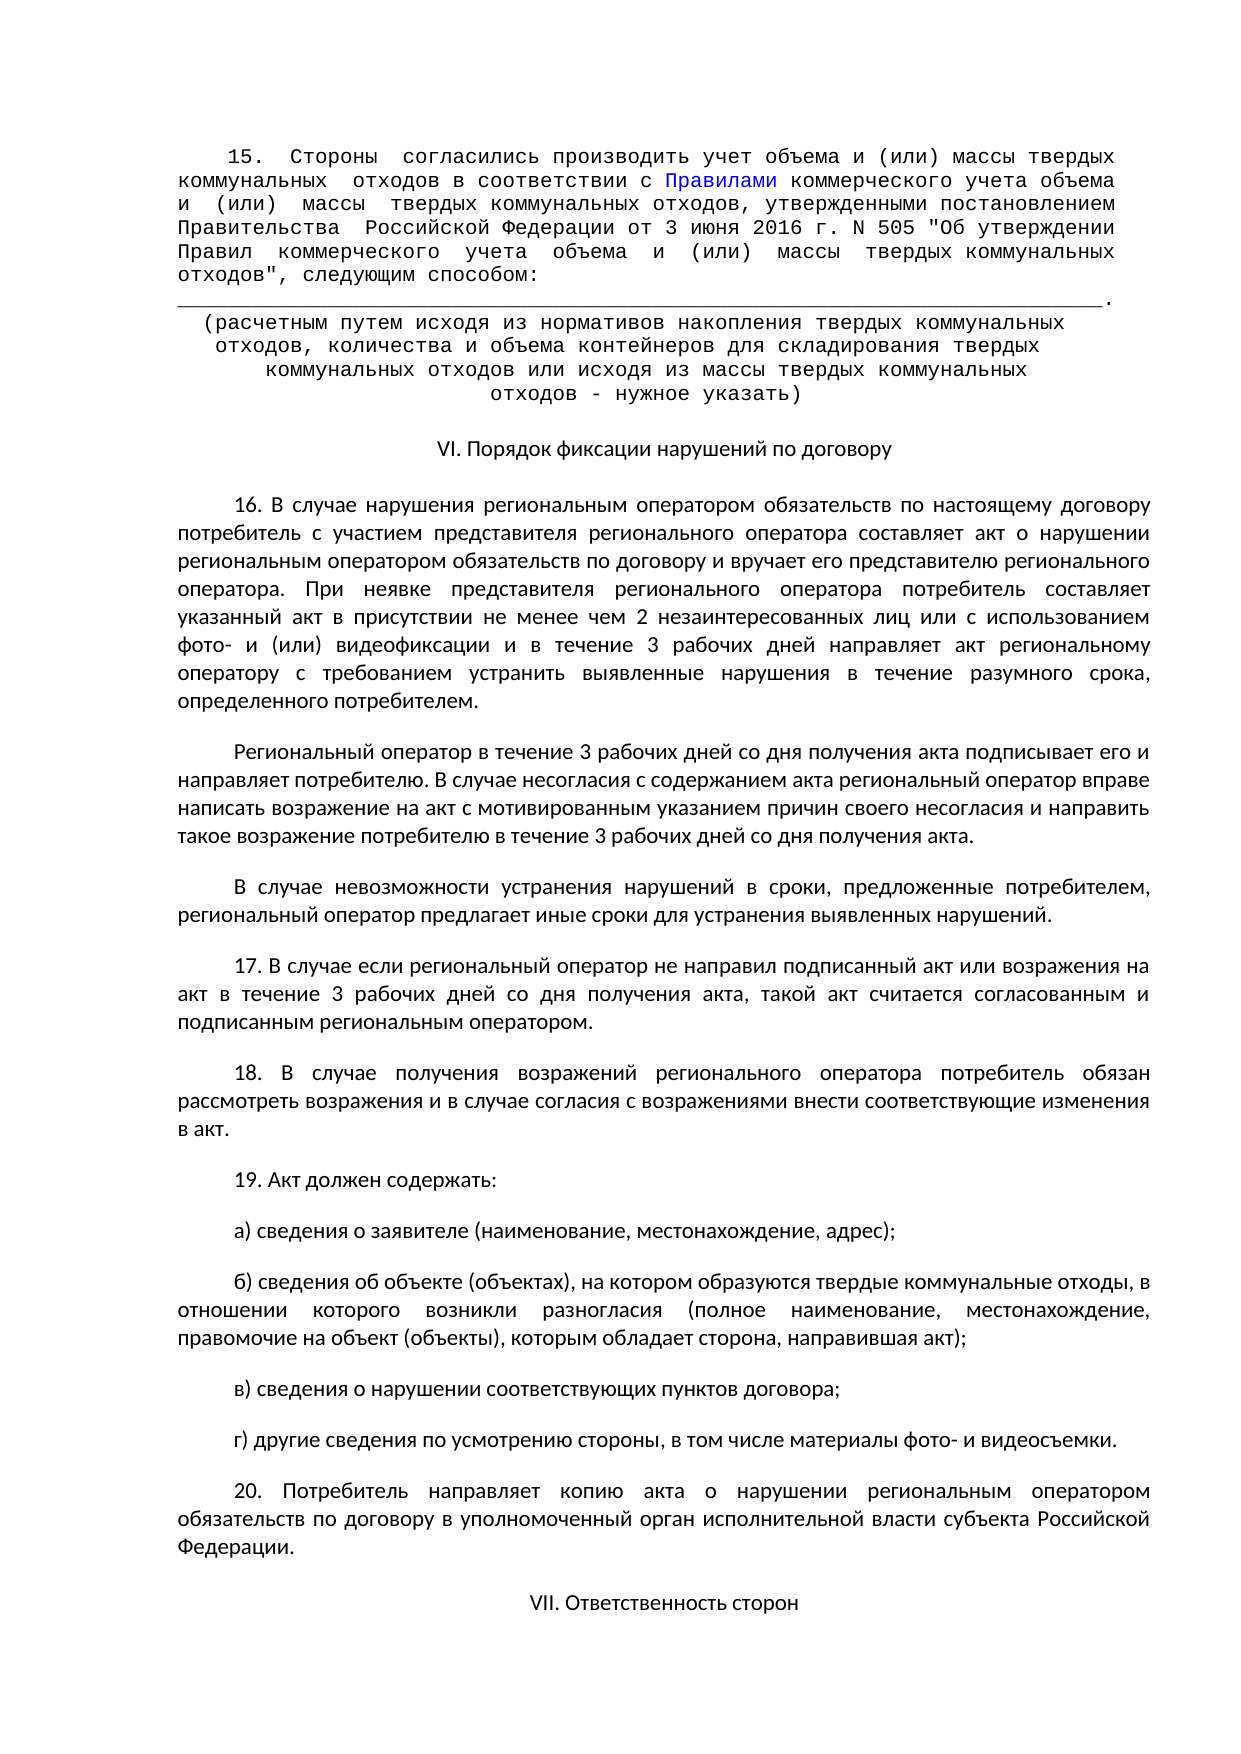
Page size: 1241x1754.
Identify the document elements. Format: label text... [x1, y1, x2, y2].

text VII. Ответственность сторон [177, 1588, 1152, 1616]
text Правительства Российской Федерации от 3 июня 2016 г. N 505 "Об утверждении [177, 217, 1152, 241]
text коммунальных отходов в соответствии с Правилами коммерческого учета объема [177, 170, 1152, 193]
text в) сведения о нарушении соответствующих пунктов договора; [177, 1374, 1152, 1402]
text б) сведения об объекте (объектах), на котором образуются твердые коммунальные отходы, в отношении которого возникли разногласия (полное наименование, местонахождение, правомочие на объект (объекты), которым обладает сторона, направившая акт); [177, 1267, 1152, 1351]
text а) сведения о заявителе (наименование, местонахождение, адрес); [177, 1216, 1152, 1244]
text отходов, количества и объема контейнеров для складирования твердых [177, 335, 1152, 359]
text 16. В случае нарушения региональным оператором обязательств по настоящему договору потребитель с участием представителя регионального оператора составляет акт о нарушении региональным оператором обязательств по договору и вручает его представителю регионального оператора. При неявке представителя регионального оператора потребитель составляет указанный акт в присутствии не менее чем 2 незаинтересованных лиц или с использованием фото- и (или) видеофиксации и в течение 3 рабочих дней направляет акт региональному оператору с требованием устранить выявленные нарушения в течение разумного срока, определенного потребителем. [177, 490, 1152, 714]
text Региональный оператор в течение 3 рабочих дней со дня получения акта подписывает его и направляет потребителю. В случае несогласия с содержанием акта региональный оператор вправе написать возражение на акт с мотивированным указанием причин своего несогласия и направить такое возражение потребителю в течение 3 рабочих дней со дня получения акта. [177, 737, 1152, 849]
text В случае невозможности устранения нарушений в сроки, предложенные потребителем, региональный оператор предлагает иные сроки для устранения выявленных нарушений. [177, 872, 1152, 928]
text 18. В случае получения возражений регионального оператора потребитель обязан рассмотреть возражения и в случае согласия с возражениями внести соответствующие изменения в акт. [177, 1058, 1152, 1142]
text 15. Стороны согласились производить учет объема и (или) массы твердых [177, 146, 1152, 170]
text (расчетным путем исходя из нормативов накопления твердых коммунальных [177, 312, 1152, 335]
text и (или) массы твердых коммунальных отходов, утвержденными постановлением [177, 193, 1152, 217]
text отходов", следующим способом: [177, 264, 1152, 288]
text коммунальных отходов или исходя из массы твердых коммунальных [177, 359, 1152, 383]
text 20. Потребитель направляет копию акта о нарушении региональным оператором обязательств по договору в уполномоченный орган исполнительной власти субъекта Российской Федерации. [177, 1476, 1152, 1560]
text __________________________________________________________________________. [177, 288, 1152, 312]
text 19. Акт должен содержать: [177, 1165, 1152, 1193]
text VI. Порядок фиксации нарушений по договору [177, 434, 1152, 462]
text 17. В случае если региональный оператор не направил подписанный акт или возражения на акт в течение 3 рабочих дней со дня получения акта, такой акт считается согласованным и подписанным региональным оператором. [177, 951, 1152, 1035]
text г) другие сведения по усмотрению стороны, в том числе материалы фото- и видеосъемки. [177, 1425, 1152, 1453]
text Правил коммерческого учета объема и (или) массы твердых коммунальных [177, 241, 1152, 264]
text отходов - нужное указать) [177, 383, 1152, 406]
